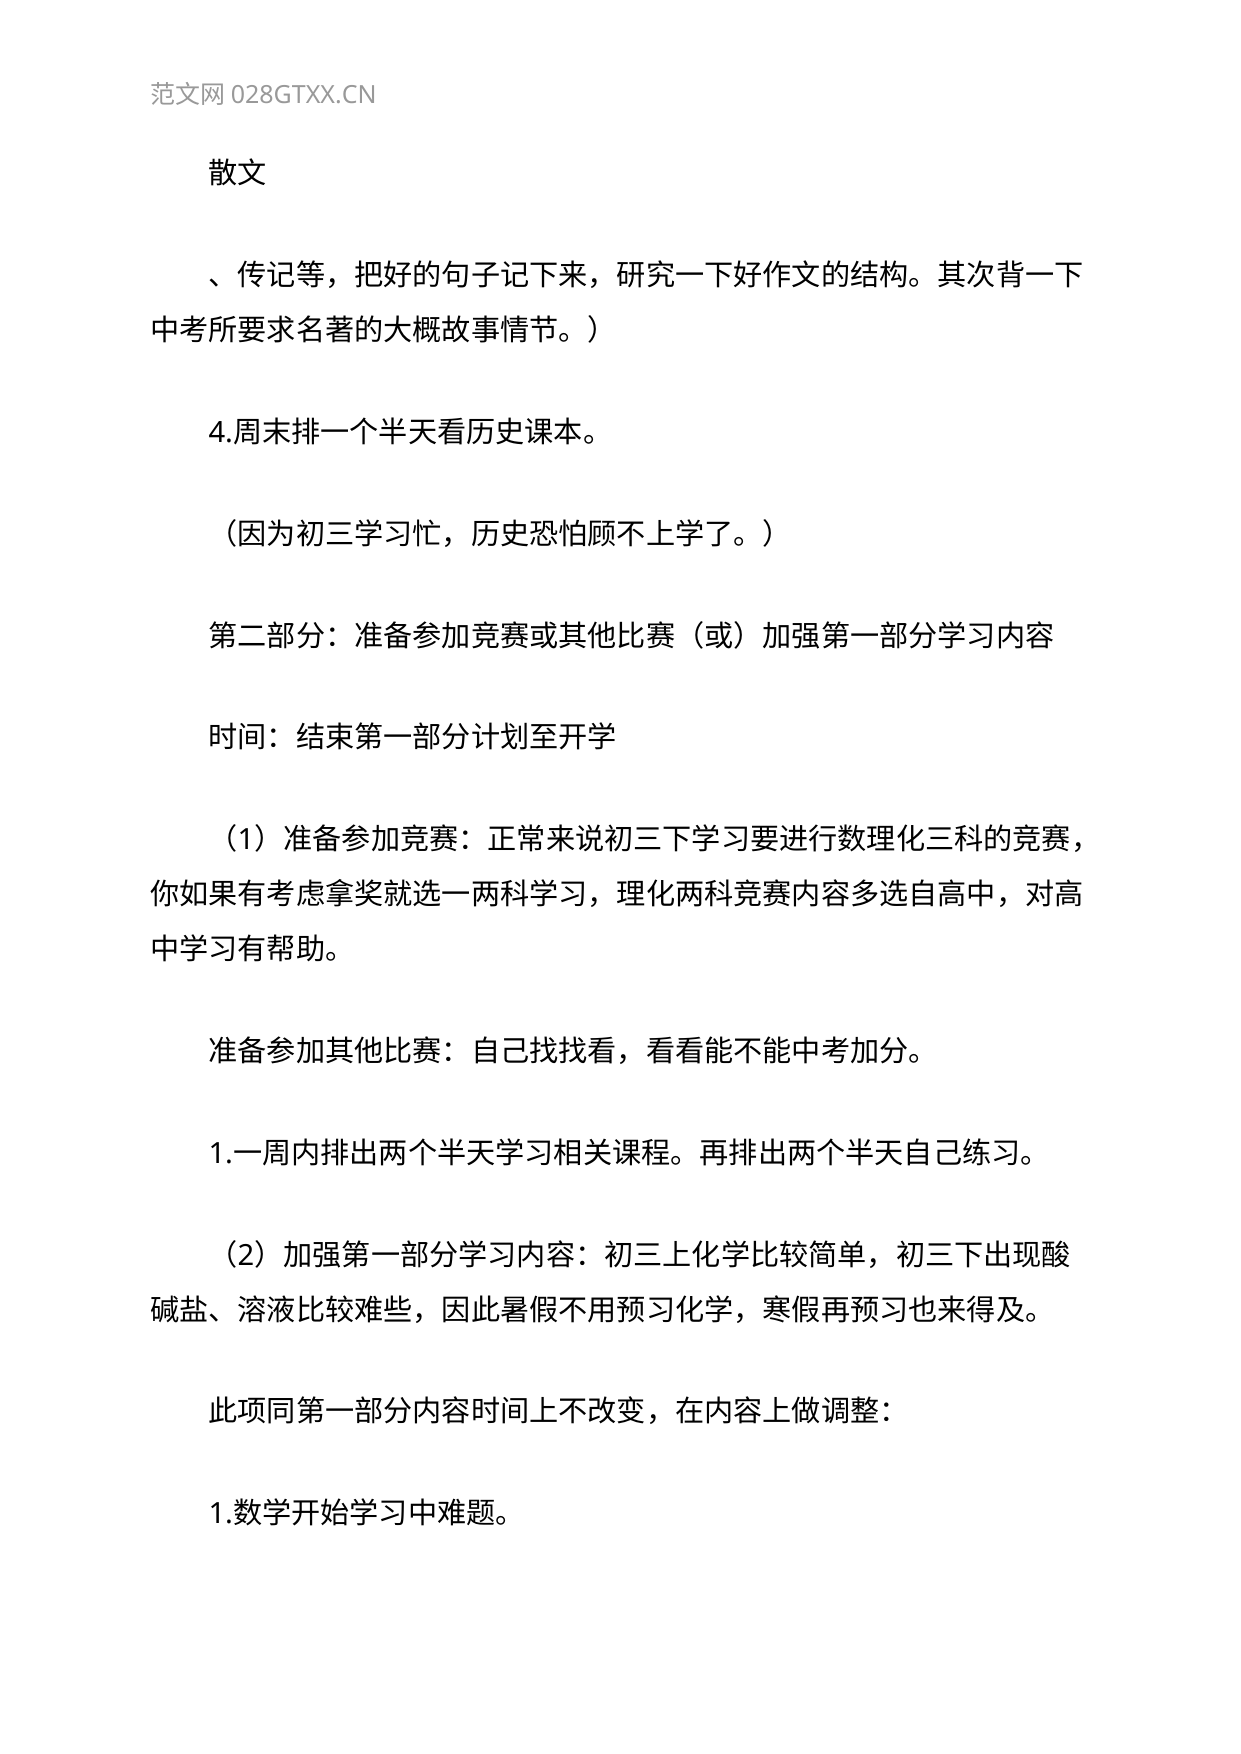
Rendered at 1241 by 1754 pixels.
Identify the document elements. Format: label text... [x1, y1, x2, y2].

text （因为初三学习忙，历史恐怕顾不上学了。） [150, 510, 1090, 553]
text 准备参加其他比赛：自己找找看，看看能不能中考加分。 [150, 1027, 1090, 1070]
text 第二部分：准备参加竞赛或其他比赛（或）加强第一部分学习内容 [150, 612, 1090, 654]
text （1）准备参加竞赛：正常来说初三下学习要进行数理化三科的竞赛，你如果有考虑拿奖就选一两科学习，理化两科竞赛内容多选自高中，对高中学习有帮助。 [150, 816, 1090, 968]
text 、传记等，把好的句子记下来，研究一下好作文的结构。其次背一下中考所要求名著的大概故事情节。） [150, 252, 1090, 349]
text 1.数学开始学习中难题。 [150, 1490, 1090, 1532]
text 散文 [150, 150, 1090, 192]
text （2）加强第一部分学习内容：初三上化学比较简单，初三下出现酸碱盐、溶液比较难些，因此暑假不用预习化学，寒假再预习也来得及。 [150, 1231, 1090, 1328]
text 时间：结束第一部分计划至开学 [150, 714, 1090, 756]
text 4.周末排一个半天看历史课本。 [150, 408, 1090, 451]
text 此项同第一部分内容时间上不改变，在内容上做调整： [150, 1388, 1090, 1430]
text 1.一周内排出两个半天学习相关课程。再排出两个半天自己练习。 [150, 1129, 1090, 1172]
